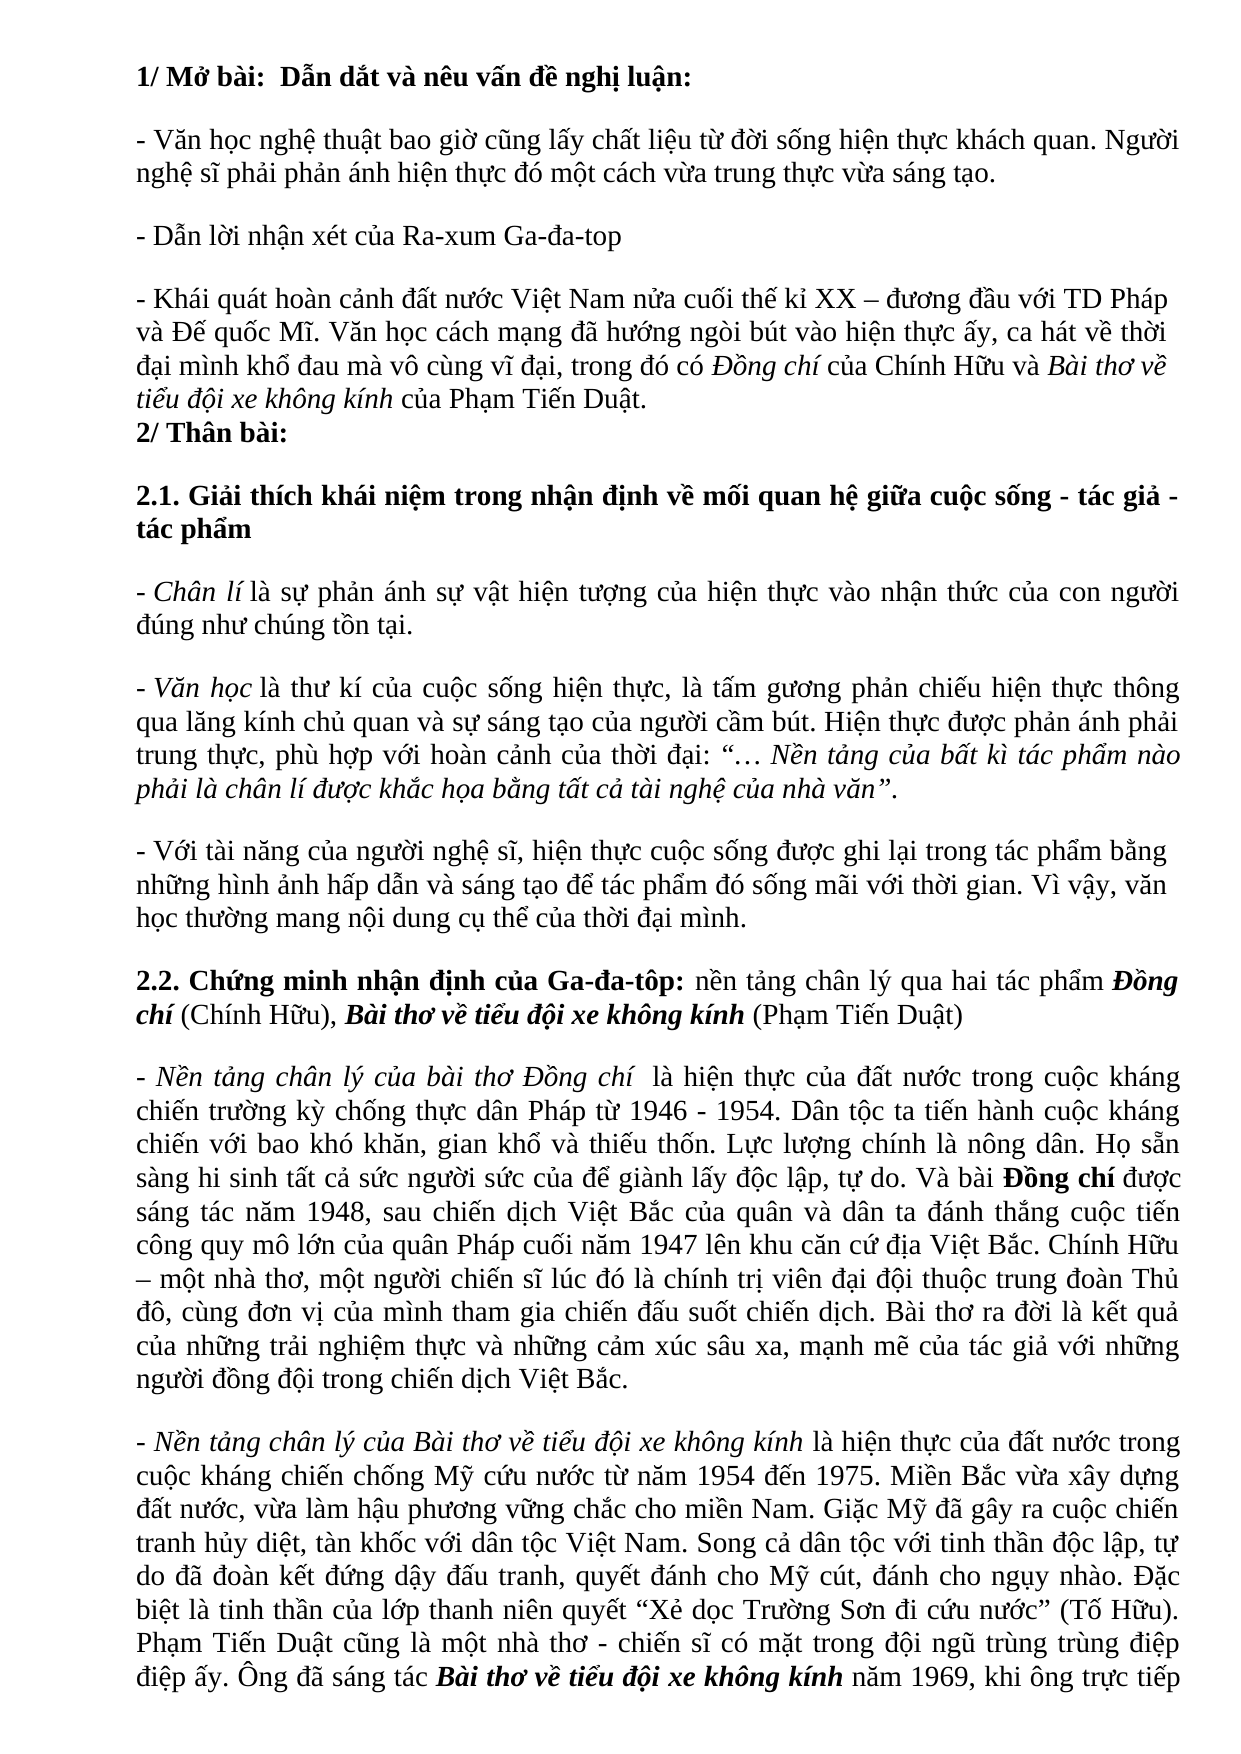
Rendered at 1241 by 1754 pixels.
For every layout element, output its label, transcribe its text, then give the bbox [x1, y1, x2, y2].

text 2.2. Chứng minh nhận định của Ga-đa-tôp: nền tảng chân lý qua hai tác phẩm Đồng chí (Chính Hữu), Bài thơ về tiểu đội xe không kính (Phạm Tiến Duật) [136, 963, 1181, 1030]
text - Văn học là thư kí của cuộc sống hiện thực, là tấm gương phản chiếu hiện thực thông qua lăng kính chủ quan và sự sáng tạo của người cầm bút. Hiện thực được phản ánh phải trung thực, phù hợp với hoàn cảnh của thời đại: “… Nền tảng của bất kì tác phẩm nào phải là chân lí được khắc họa bằng tất cả tài nghệ của nhà văn”. [136, 670, 1181, 804]
text - Văn học nghệ thuật bao giờ cũng lấy chất liệu từ đời sống hiện thực khách quan. Người nghệ sĩ phải phản ánh hiện thực đó một cách vừa trung thực vừa sáng tạo. [136, 122, 1181, 189]
text - Dẫn lời nhận xét của Ra-xum Ga-đa-top [136, 218, 1181, 252]
text - Chân lí là sự phản ánh sự vật hiện tượng của hiện thực vào nhận thức của con người đúng như chúng tồn tại. [136, 574, 1181, 641]
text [136, 1424, 1181, 1692]
text - Với tài năng của người nghệ sĩ, hiện thực cuộc sống được ghi lại trong tác phẩm bằng những hình ảnh hấp dẫn và sáng tạo để tác phẩm đó sống mãi với thời gian. Vì vậy, văn học thường mang nội dung cụ thể của thời đại mình. [136, 833, 1169, 934]
text 2.1. Giải thích khái niệm trong nhận định về mối quan hệ giữa cuộc sống - tác giả - tác phẩm [136, 478, 1181, 545]
text - Khái quát hoàn cảnh đất nước Việt Nam nửa cuối thế kỉ XX – đương đầu với TD Pháp và Đế quốc Mĩ. Văn học cách mạng đã hướng ngòi bút vào hiện thực ấy, ca hát về thời đại mình khổ đau mà vô cùng vĩ đại, trong đó có Đồng chí của Chính Hữu và Bài thơ về tiểu đội xe không kính của Phạm Tiến Duật. [136, 281, 1169, 415]
text 1/ Mở bài: Dẫn dắt và nêu vấn đề nghị luận: [136, 59, 1181, 93]
text - Nền tảng chân lý của bài thơ Đồng chí là hiện thực của đất nước trong cuộc kháng chiến trường kỳ chống thực dân Pháp từ 1946 - 1954. Dân tộc ta tiến hành cuộc kháng chiến với bao khó khăn, gian khổ và thiếu thốn. Lực lượng chính là nông dân. Họ sẵn sàng hi sinh tất cả sức người sức của để giành lấy độc lập, tự do. Và bài Đồng chí được sáng tác năm 1948, sau chiến dịch Việt Bắc của quân và dân ta đánh thắng cuộc tiến công quy mô lớn của quân Pháp cuối năm 1947 lên khu căn cứ địa Việt Bắc. Chính Hữu – một nhà thơ, một người chiến sĩ lúc đó là chính trị viên đại đội thuộc trung đoàn Thủ đô, cùng đơn vị của mình tham gia chiến đấu suốt chiến dịch. Bài thơ ra đời là kết quả của những trải nghiệm thực và những cảm xúc sâu xa, mạnh mẽ của tác giả với những người đồng đội trong chiến dịch Việt Bắc. [136, 1059, 1181, 1395]
text 2/ Thân bài: [136, 415, 1169, 448]
